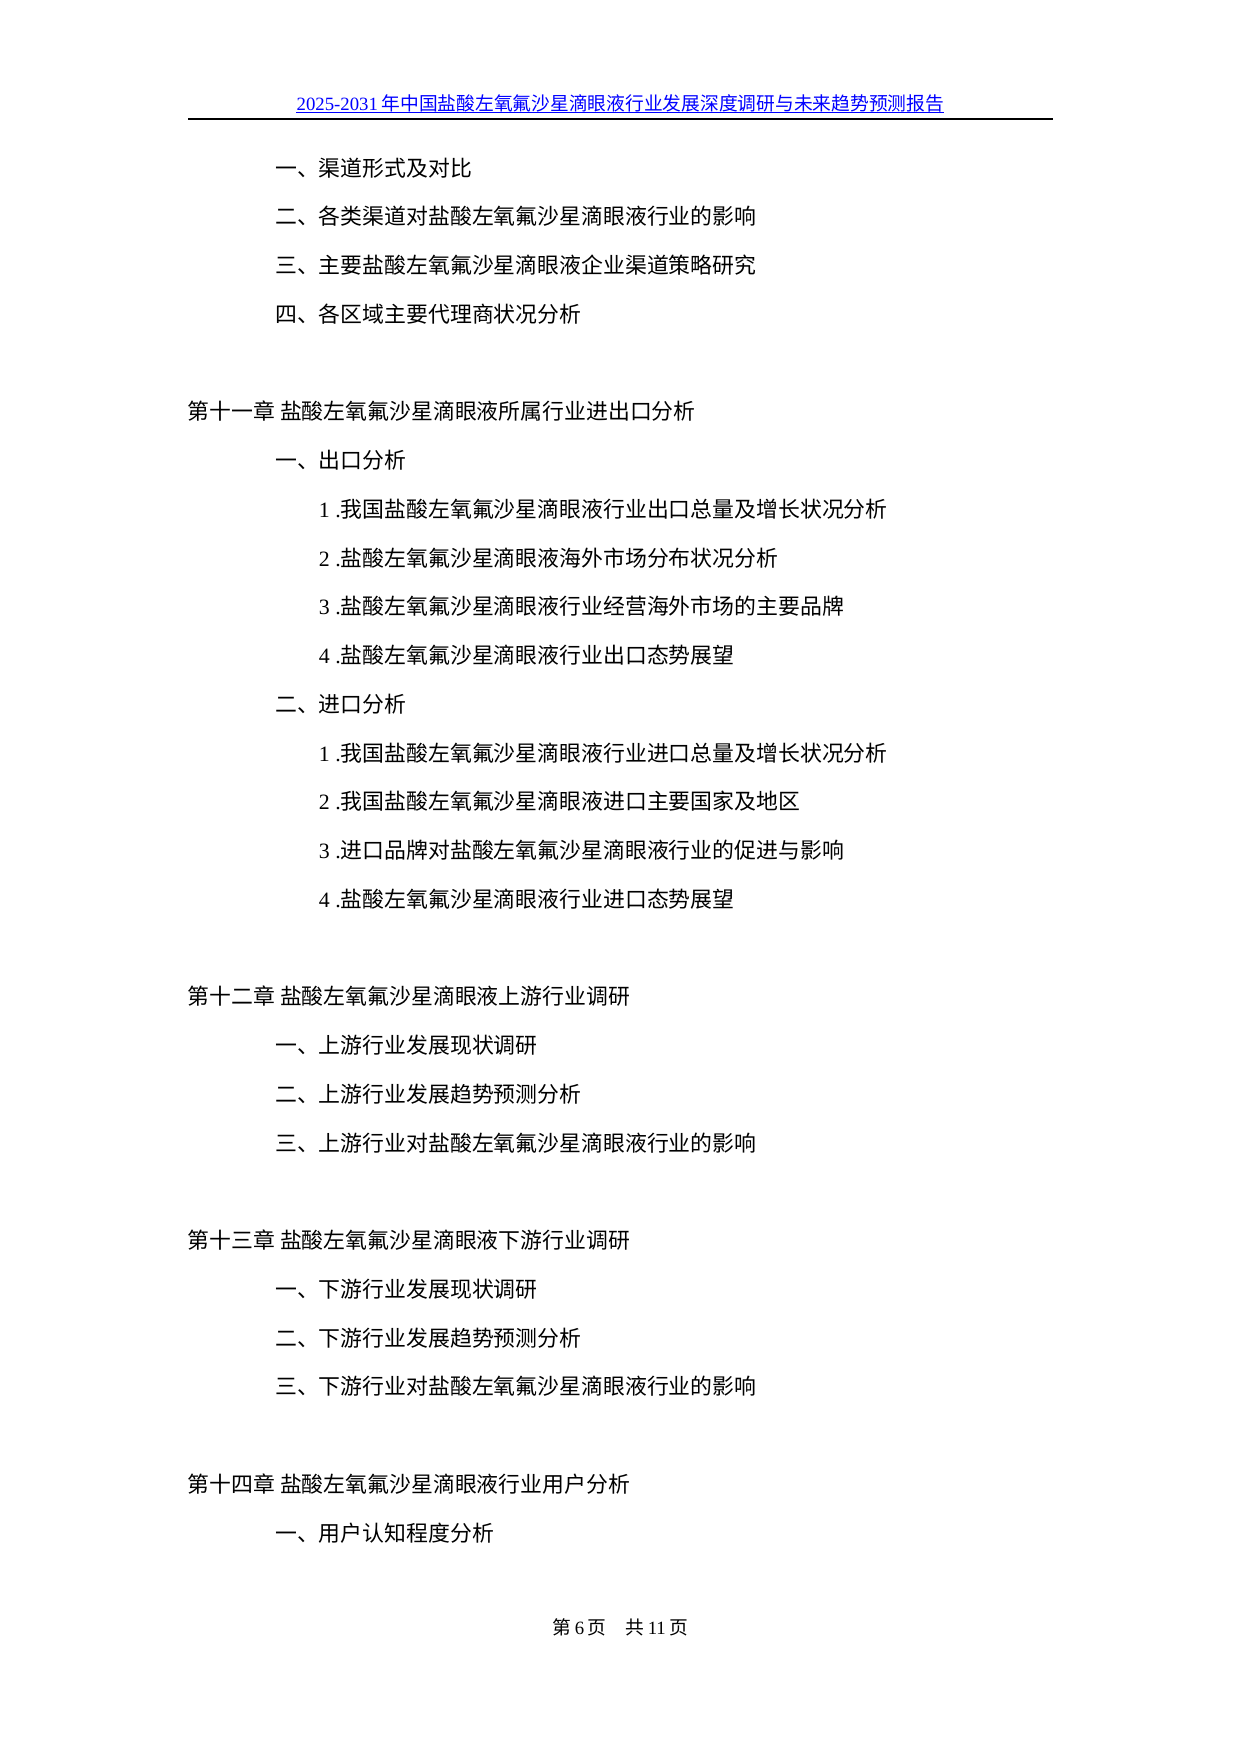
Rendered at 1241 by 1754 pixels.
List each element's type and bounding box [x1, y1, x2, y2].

text [187, 150, 1053, 1548]
